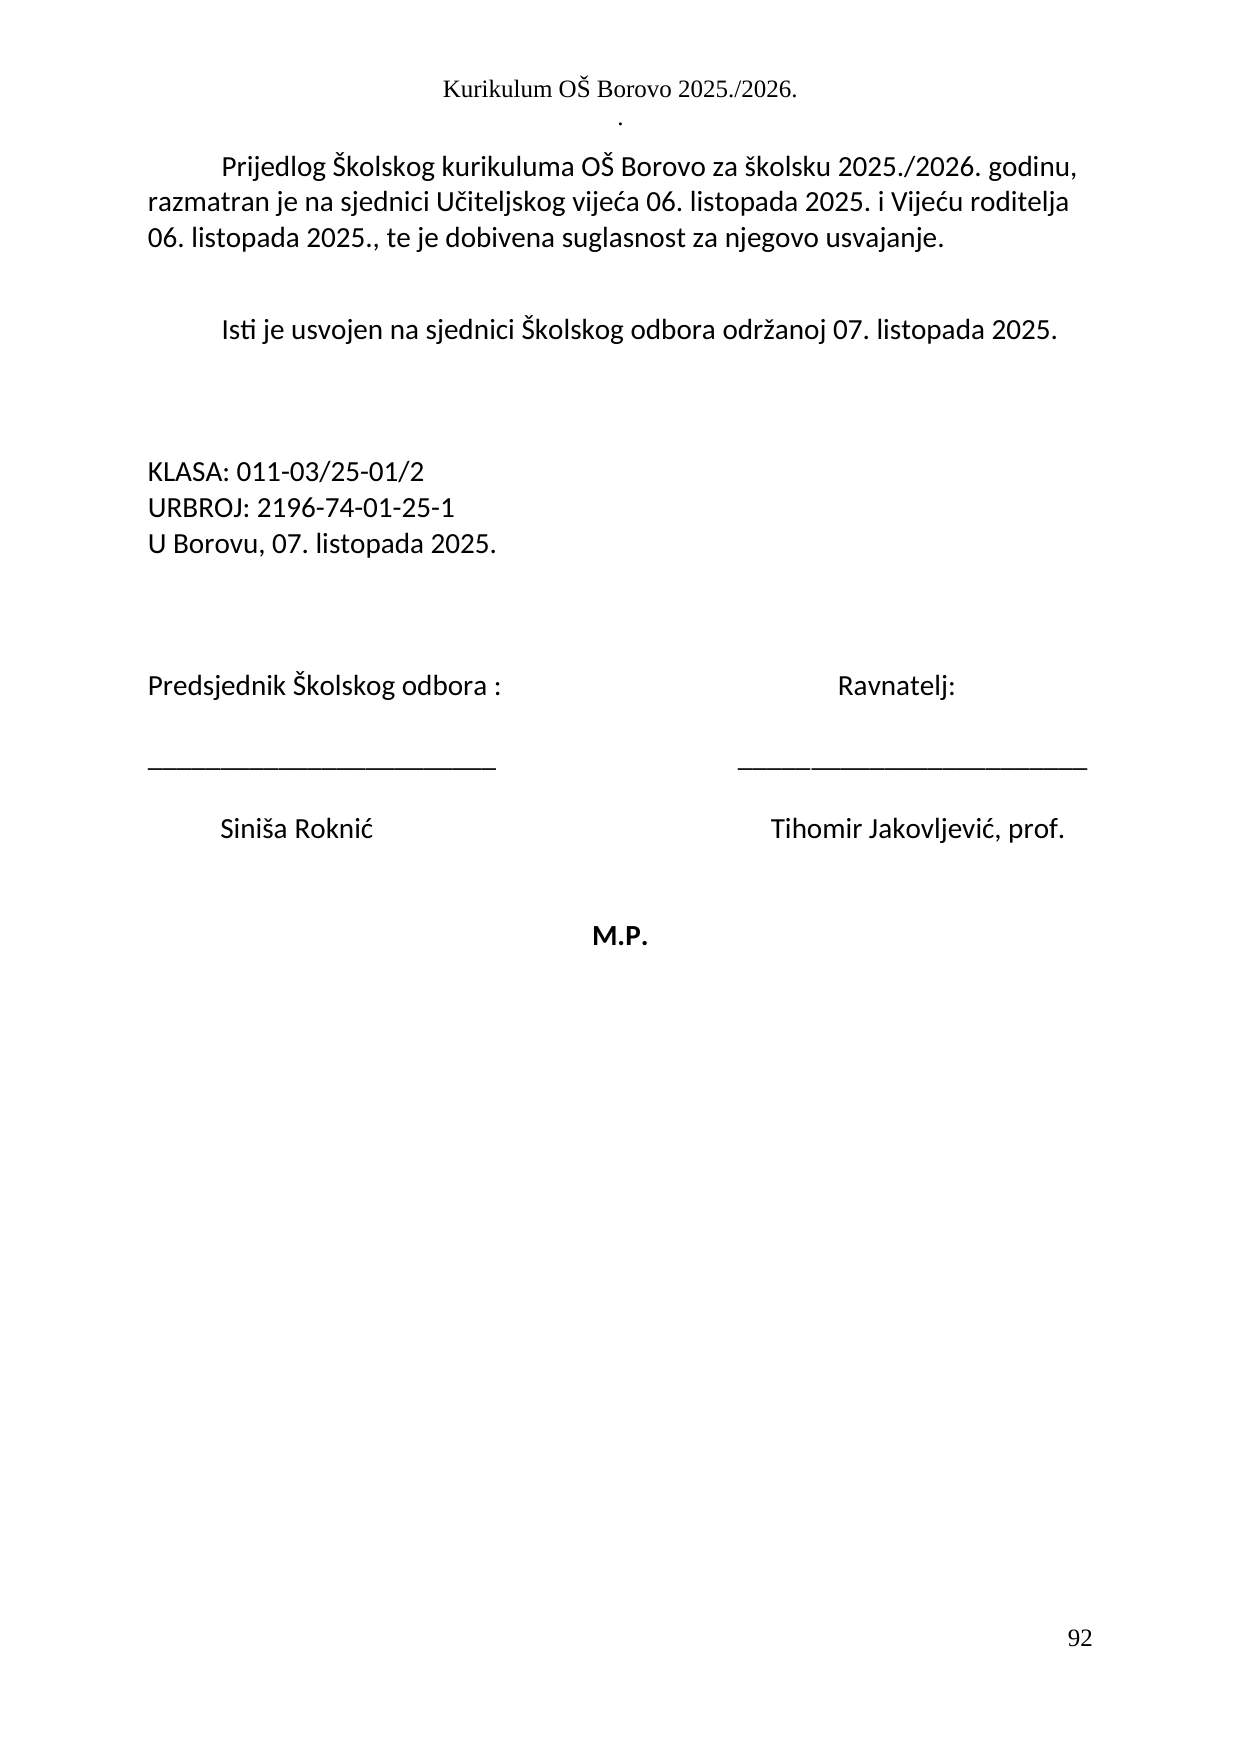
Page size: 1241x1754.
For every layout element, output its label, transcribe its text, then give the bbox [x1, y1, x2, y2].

text ________________________ _____ ___________________ [148, 738, 1093, 774]
text Siniša Roknić Tihomir Jakovljević, prof. [148, 810, 1093, 845]
text KLASA: 011-03/25-01/2 [148, 453, 1093, 489]
text Isti je usvojen na sjednici Školskog odbora održanoj 07. listopada 2025. [148, 311, 1093, 347]
text M.P. [148, 917, 1093, 952]
text U Borovu, 07. listopada 2025. [148, 525, 1093, 560]
text Prijedlog Školskog kurikuluma OŠ Borovo za školsku 2025./2026. godinu, razmatran je na sjednici Učiteljskog vijeća 06. listopada 2025. i Vijeću roditelja 06. listopada 2025., te je dobivena suglasnost za njegovo usvajanje. [148, 148, 1093, 254]
text URBROJ: 2196-74-01-25-1 [148, 489, 1093, 525]
text Predsjednik Školskog odbora : Ravnatelj: [148, 667, 1093, 703]
